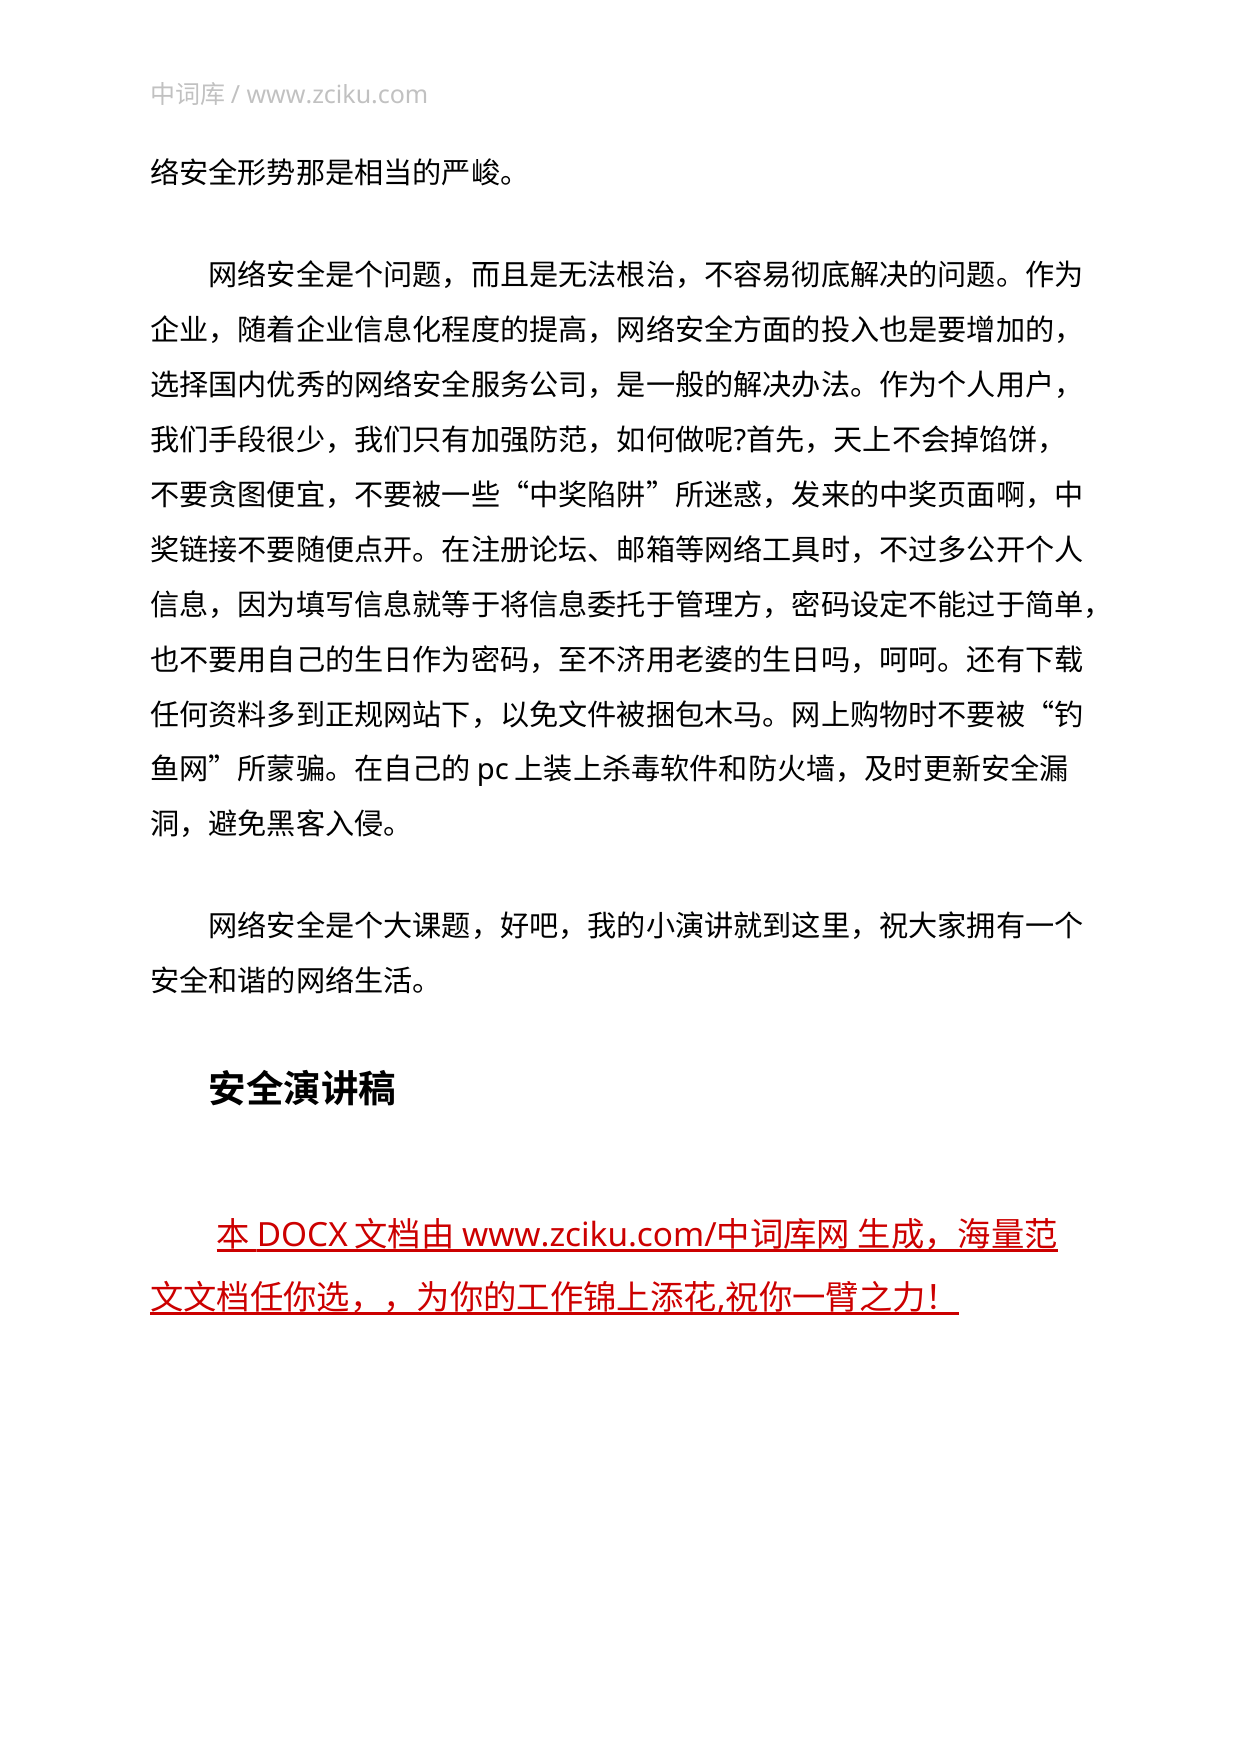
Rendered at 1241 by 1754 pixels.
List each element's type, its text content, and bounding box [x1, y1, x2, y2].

text 网络安全是个问题，而且是无法根治，不容易彻底解决的问题。作为企业，随着企业信息化程度的提高，网络安全方面的投入也是要增加的，选择国内优秀的网络安全服务公司，是一般的解决办法。作为个人用户，我们手段很少，我们只有加强防范，如何做呢?首先，天上不会掉馅饼，不要贪图便宜，不要被一些“中奖陷阱”所迷惑，发来的中奖页面啊，中奖链接不要随便点开。在注册论坛、邮箱等网络工具时，不过多公开个人信息，因为填写信息就等于将信息委托于管理方，密码设定不能过于简单，也不要用自己的生日作为密码，至不济用老婆的生日吗，呵呵。还有下载任何资料多到正规网站下，以免文件被捆包木马。网上购物时不要被“钓鱼网”所蒙骗。在自己的pc上装上杀毒软件和防火墙，及时更新安全漏洞，避免黑客入侵。 [150, 252, 1090, 843]
text 网络安全是个大课题，好吧，我的小演讲就到这里，祝大家拥有一个安全和谐的网络生活。 [150, 903, 1090, 1000]
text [150, 150, 1090, 192]
text 安全演讲稿 [150, 1059, 1090, 1114]
text 本DOCX文档由 www.zciku.com/中词库网 生成，海量范文文档任你选，，为你的工作锦上添花,祝你一臂之力！ [150, 1208, 1090, 1319]
